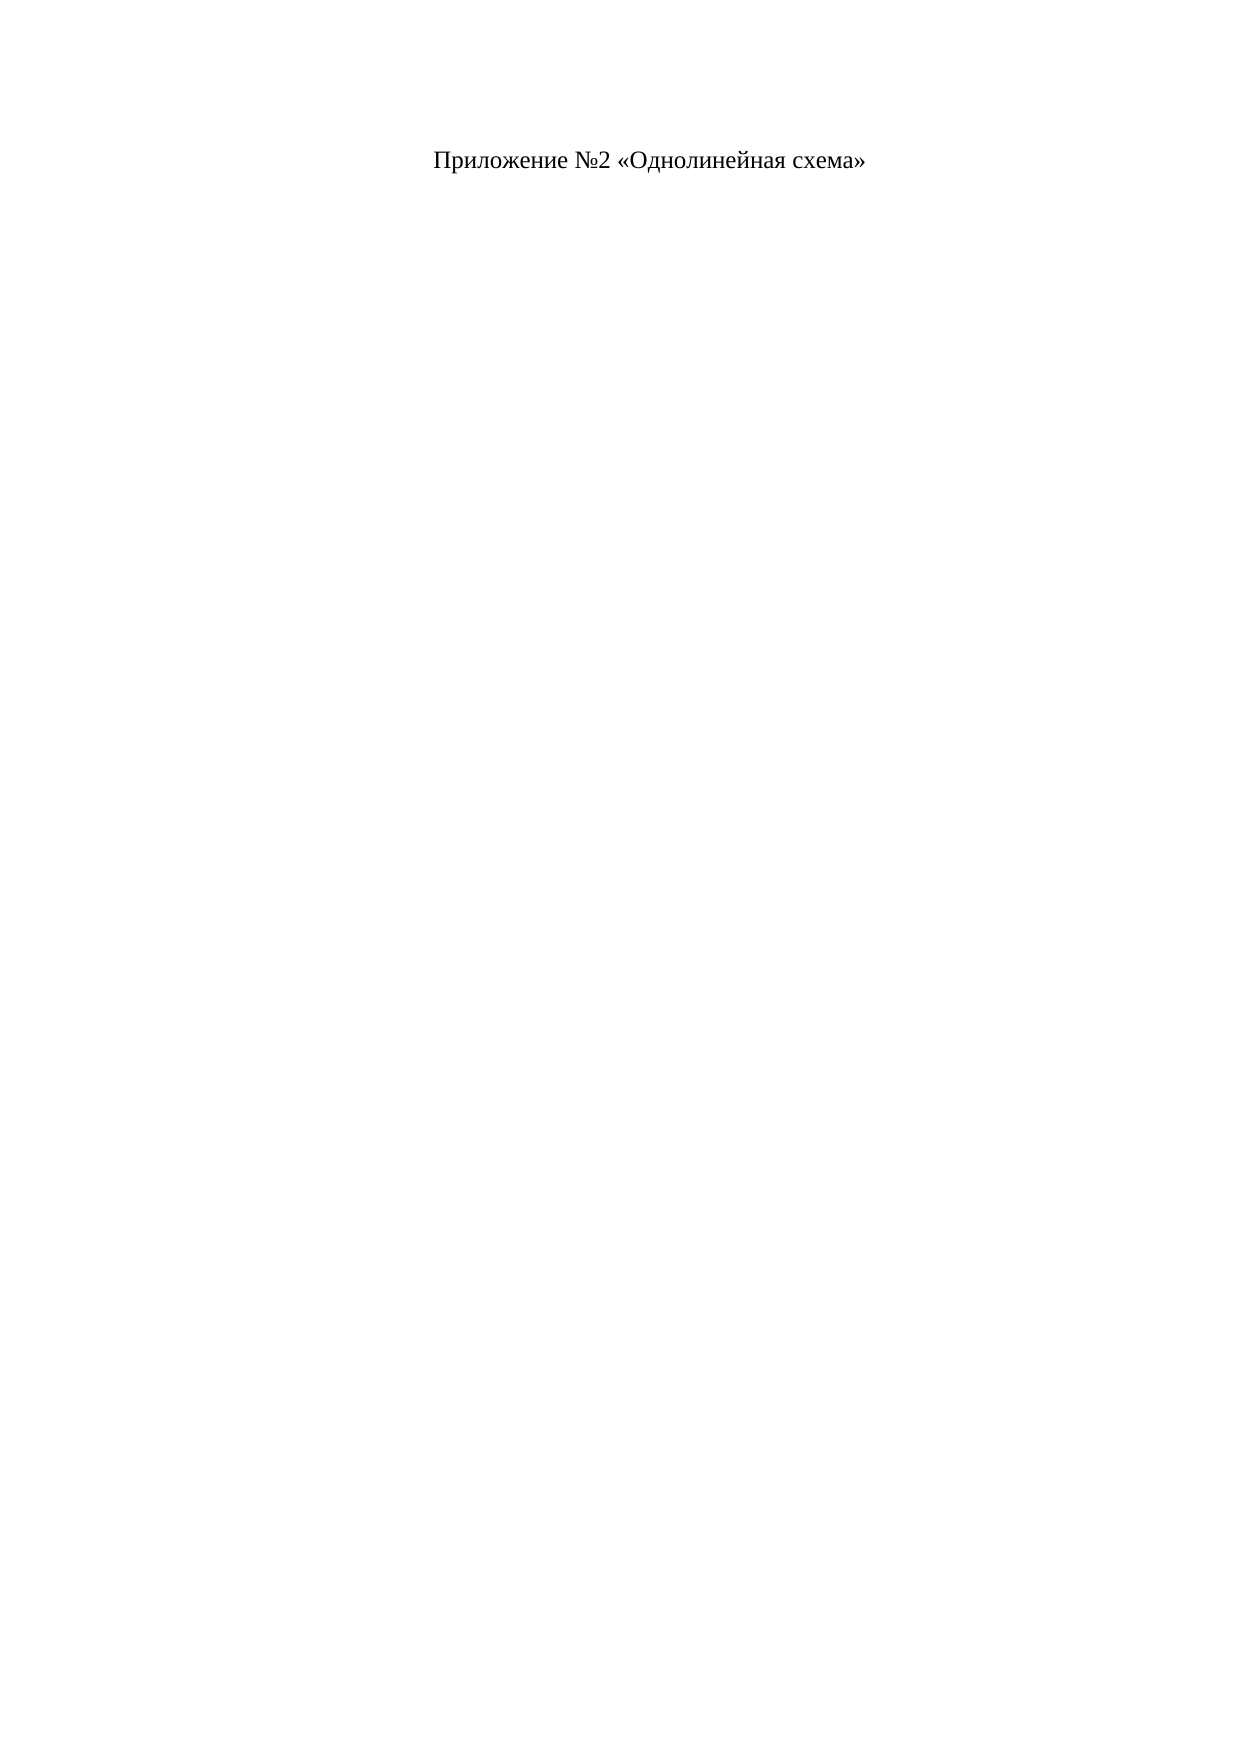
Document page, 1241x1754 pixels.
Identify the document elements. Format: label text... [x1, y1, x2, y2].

text Приложение №2 «Однолинейная схема» [118, 145, 1181, 173]
